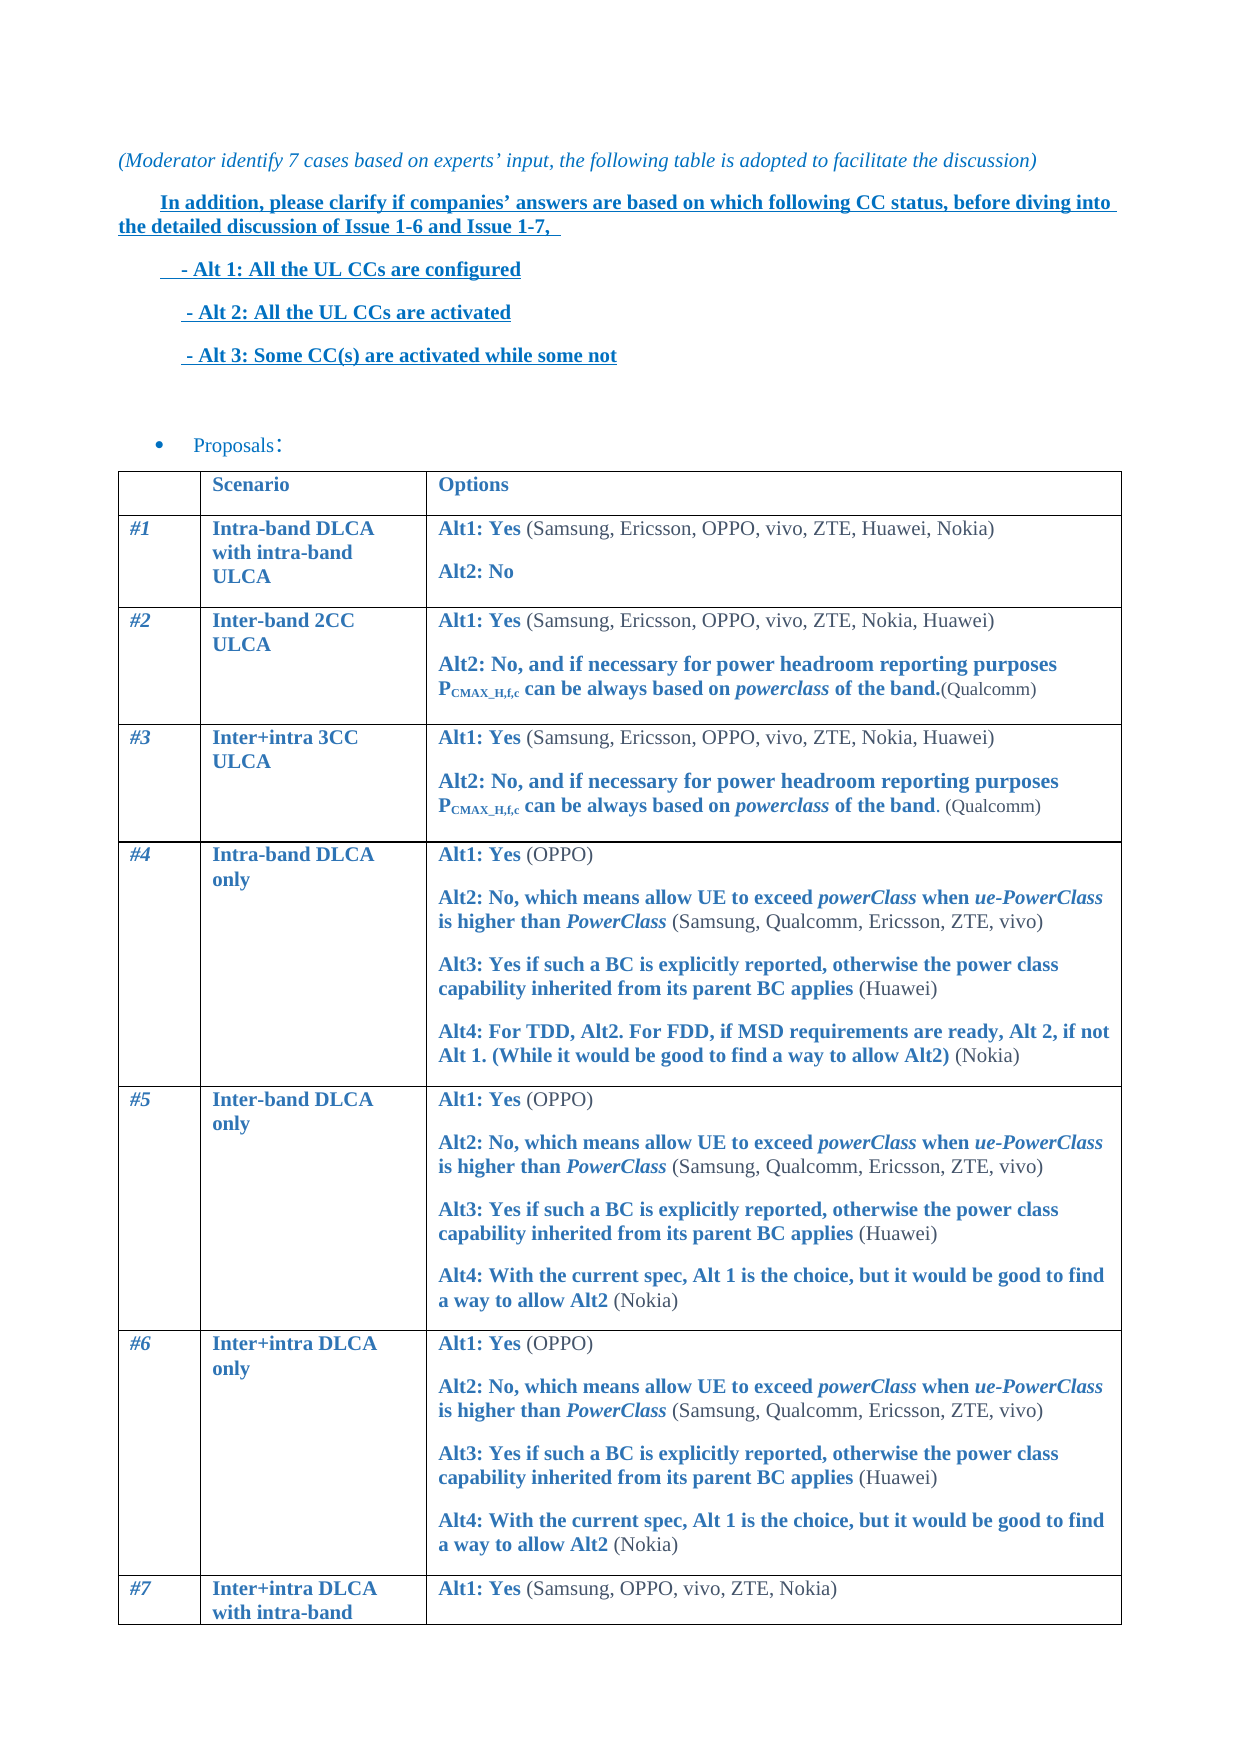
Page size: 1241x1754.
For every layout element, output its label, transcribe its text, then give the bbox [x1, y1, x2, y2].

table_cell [427, 1576, 1121, 1624]
table_cell Inter-band DLCA only [201, 1087, 426, 1330]
table_cell Inter+intra DLCA only [201, 1331, 426, 1575]
table_header Scenario [201, 472, 426, 515]
table_cell Intra-band DLCA with intra-band ULCA [201, 516, 426, 607]
table_cell #7 [119, 1576, 200, 1624]
text - Alt 1: All the UL CCs are configured [118, 257, 1122, 281]
list Proposals： [156, 428, 1122, 459]
table_header Options [427, 472, 1121, 515]
text In addition, please clarify if companies’ answers are based on which following CC status, before diving into the detailed discussion of Issue 1-6 and Issue 1-7, [118, 190, 1122, 238]
table_cell #4 [119, 843, 200, 1086]
table_cell #3 [119, 725, 200, 841]
table_cell Alt1: Yes (Samsung, Ericsson, OPPO, vivo, ZTE, Nokia, Huawei) Alt2: No, and if necessary for power headroom reporting purposes PCMAX_H,f,c can be always based on powerclass of the band. (Qualcomm) [427, 725, 1121, 841]
text - Alt 2: All the UL CCs are activated [118, 300, 1122, 324]
table_header [119, 472, 200, 515]
text (Moderator identify 7 cases based on experts’ input, the following table is adopted to facilitate the discussion) [118, 147, 1122, 172]
table_cell Intra-band DLCA only [201, 843, 426, 1086]
table_cell Inter+intra DLCA with intra-band ULCA [353, 1576, 426, 1624]
table_cell Alt1: Yes (OPPO) Alt2: No, which means allow UE to exceed powerClass when ue-PowerClass is higher than PowerClass (Samsung, Qualcomm, Ericsson, ZTE, vivo) Alt3: Yes if such a BC is explicitly reported, otherwise the power class capability inherited from its parent BC applies (Huawei) Alt4: For TDD, Alt2. For FDD, if MSD requirements are ready, Alt 2, if not Alt 1. (While it would be good to find a way to allow Alt2) (Nokia) [427, 843, 1121, 1086]
table_cell Inter+intra 3CC ULCA [201, 725, 426, 841]
table_cell Alt1: Yes (OPPO) Alt2: No, which means allow UE to exceed powerClass when ue-PowerClass is higher than PowerClass (Samsung, Qualcomm, Ericsson, ZTE, vivo) Alt3: Yes if such a BC is explicitly reported, otherwise the power class capability inherited from its parent BC applies (Huawei) Alt4: With the current spec, Alt 1 is the choice, but it would be good to find a way to allow Alt2 (Nokia) [427, 1087, 1121, 1330]
table_cell Alt1: Yes (Samsung, Ericsson, OPPO, vivo, ZTE, Huawei, Nokia) Alt2: No [427, 516, 1121, 607]
table_cell #5 [119, 1087, 200, 1330]
table_cell #1 [119, 516, 200, 607]
table_cell Inter-band 2CC ULCA [201, 608, 426, 724]
table_cell #6 [119, 1331, 200, 1575]
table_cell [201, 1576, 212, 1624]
table_cell #2 [119, 608, 200, 724]
table_cell Alt1: Yes (OPPO) Alt2: No, which means allow UE to exceed powerClass when ue-PowerClass is higher than PowerClass (Samsung, Qualcomm, Ericsson, ZTE, vivo) Alt3: Yes if such a BC is explicitly reported, otherwise the power class capability inherited from its parent BC applies (Huawei) Alt4: With the current spec, Alt 1 is the choice, but it would be good to find a way to allow Alt2 (Nokia) [427, 1331, 1121, 1575]
table_cell Alt1: Yes (Samsung, Ericsson, OPPO, vivo, ZTE, Nokia, Huawei) Alt2: No, and if necessary for power headroom reporting purposes PCMAX_H,f,c can be always based on powerclass of the band.(Qualcomm) [427, 608, 1121, 724]
text - Alt 3: Some CC(s) are activated while some not [118, 343, 1122, 367]
